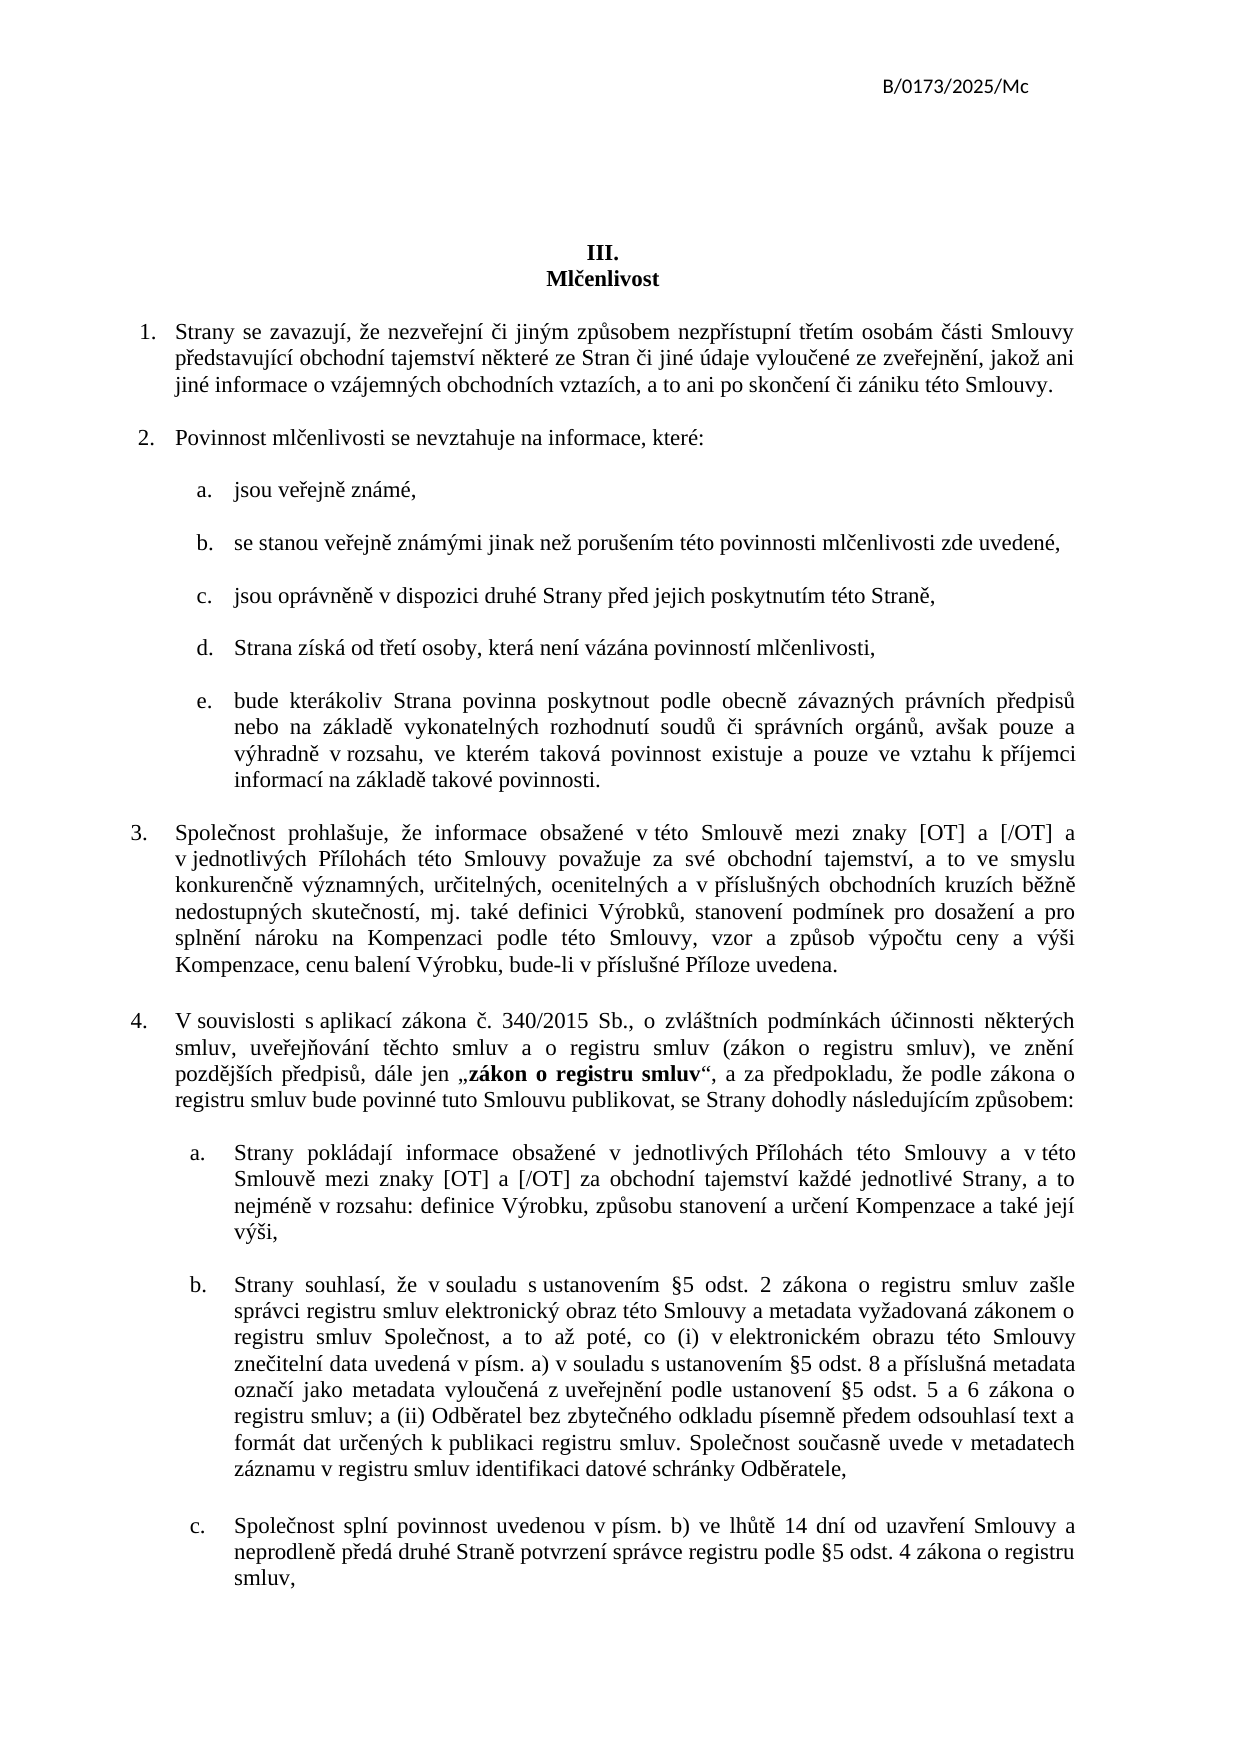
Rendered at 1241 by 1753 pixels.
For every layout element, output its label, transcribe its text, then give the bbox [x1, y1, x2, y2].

list Strana získá od třetí osoby, která není vázána povinností mlčenlivosti, [196, 634, 1076, 661]
list V souvislosti s aplikací zákona č. 340/2015 Sb., o zvláštních podmínkách účinnosti některých smluv, uveřejňování těchto smluv a o registru smluv (zákon o registru smluv), ve znění pozdějších předpisů, dále jen „zákon o registru smluv“, a za předpokladu, že podle zákona o registru smluv bude povinné tuto Smlouvu publikovat, se Strany dohodly následujícím způsobem: [130, 1007, 1076, 1113]
text III. [129, 239, 1076, 265]
list Strany pokládají informace obsažené v jednotlivých Přílohách této Smlouvy a v této Smlouvě mezi znaky [OT] a [/OT] za obchodní tajemství každé jednotlivé Strany, a to nejméně v rozsahu: definice Výrobku, způsobu stanovení a určení Kompenzace a také její výši, [189, 1139, 1076, 1244]
list bude kterákoliv Strana povinna poskytnout podle obecně závazných právních předpisů nebo na základě vykonatelných rozhodnutí soudů či správních orgánů, avšak pouze a výhradně v rozsahu, ve kterém taková povinnost existuje a pouze ve vztahu k příjemci informací na základě takové povinnosti. [196, 687, 1076, 792]
list Společnost prohlašuje, že informace obsažené v této Smlouvě mezi znaky [OT] a [/OT] a v jednotlivých Přílohách této Smlouvy považuje za své obchodní tajemství, a to ve smyslu konkurenčně významných, určitelných, ocenitelných a v příslušných obchodních kruzích běžně nedostupných skutečností, mj. také definici Výrobků, stanovení podmínek pro dosažení a pro splnění nároku na Kompenzaci podle této Smlouvy, vzor a způsob výpočtu ceny a výši Kompenzace, cenu balení Výrobku, bude-li v příslušné Příloze uvedena. [130, 819, 1076, 977]
list Strany souhlasí, že v souladu s ustanovením §5 odst. 2 zákona o registru smluv zašle správci registru smluv elektronický obraz této Smlouvy a metadata vyžadovaná zákonem o registru smluv Společnost, a to až poté, co (i) v elektronickém obrazu této Smlouvy znečitelní data uvedená v písm. a) v souladu s ustanovením §5 odst. 8 a příslušná metadata označí jako metadata vyloučená z uveřejnění podle ustanovení §5 odst. 5 a 6 zákona o registru smluv; a (ii) Odběratel bez zbytečného odkladu písemně předem odsouhlasí text a formát dat určených k publikaci registru smluv. Společnost současně uvede v metadatech záznamu v registru smluv identifikaci datové schránky Odběratele, [189, 1271, 1076, 1482]
list jsou oprávněně v dispozici druhé Strany před jejich poskytnutím této Straně, [196, 582, 1076, 608]
text Mlčenlivost [129, 265, 1076, 292]
list jsou veřejně známé, [196, 476, 1076, 503]
list Společnost splní povinnost uvedenou v písm. b) ve lhůtě 14 dní od uzavření Smlouvy a neprodleně předá druhé Straně potvrzení správce registru podle §5 odst. 4 zákona o registru smluv, [189, 1512, 1076, 1591]
list Povinnost mlčenlivosti se nevztahuje na informace, které: [138, 423, 1076, 450]
list se stanou veřejně známými jinak než porušením této povinnosti mlčenlivosti zde uvedené, [196, 529, 1076, 555]
text 1. Strany se zavazují, že nezveřejní či jiným způsobem nezpřístupní třetím osobám části Smlouvy představující obchodní tajemství některé ze Stran či jiné údaje vyloučené ze zveřejnění, jakož ani jiné informace o vzájemných obchodních vztazích, a to ani po skončení či zániku této Smlouvy. [139, 318, 1076, 397]
